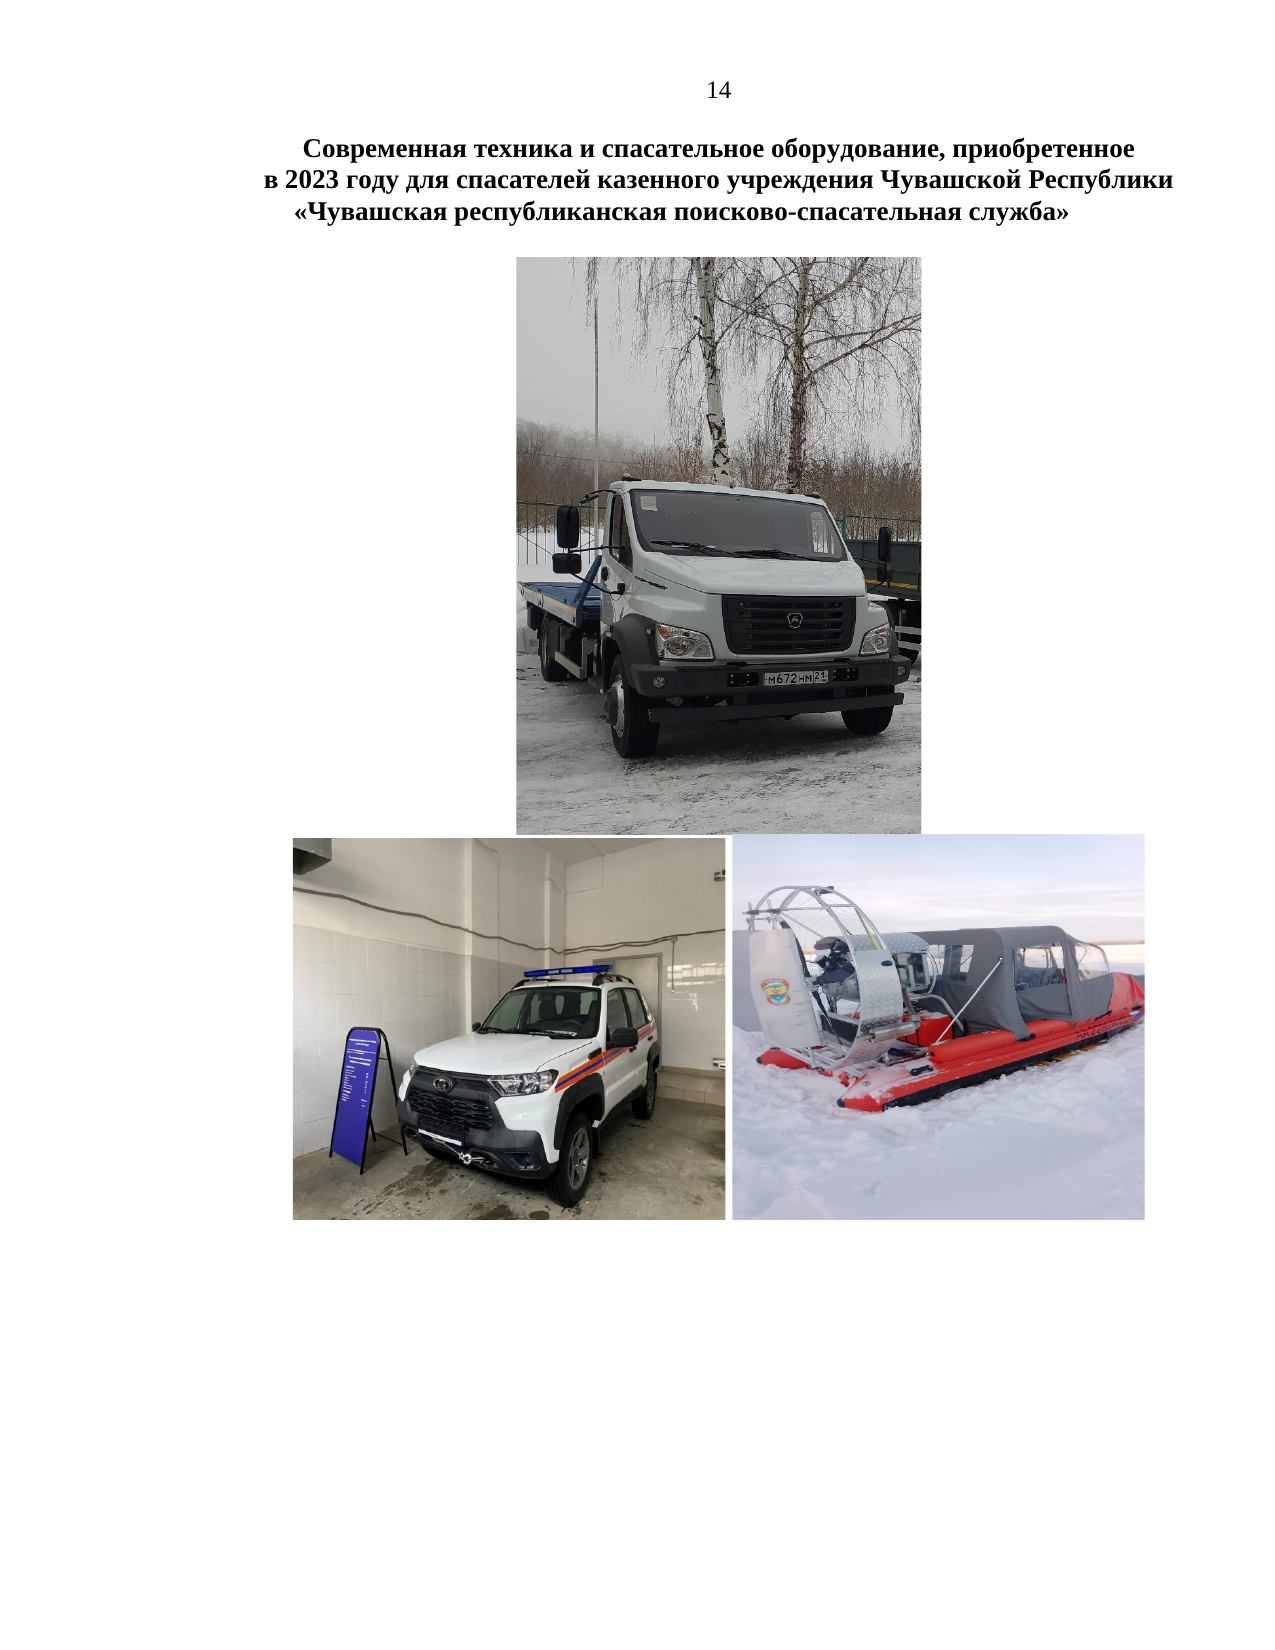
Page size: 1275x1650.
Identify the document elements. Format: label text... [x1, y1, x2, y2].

picture [516, 257, 1145, 1220]
picture [292, 838, 726, 1220]
text в 2023 году для спасателей казенного учреждения Чувашской Республики «Чувашская республиканская поисково-спасательная служба» [177, 164, 1186, 226]
text Современная техника и спасательное оборудование, приобретенное [177, 132, 1186, 164]
